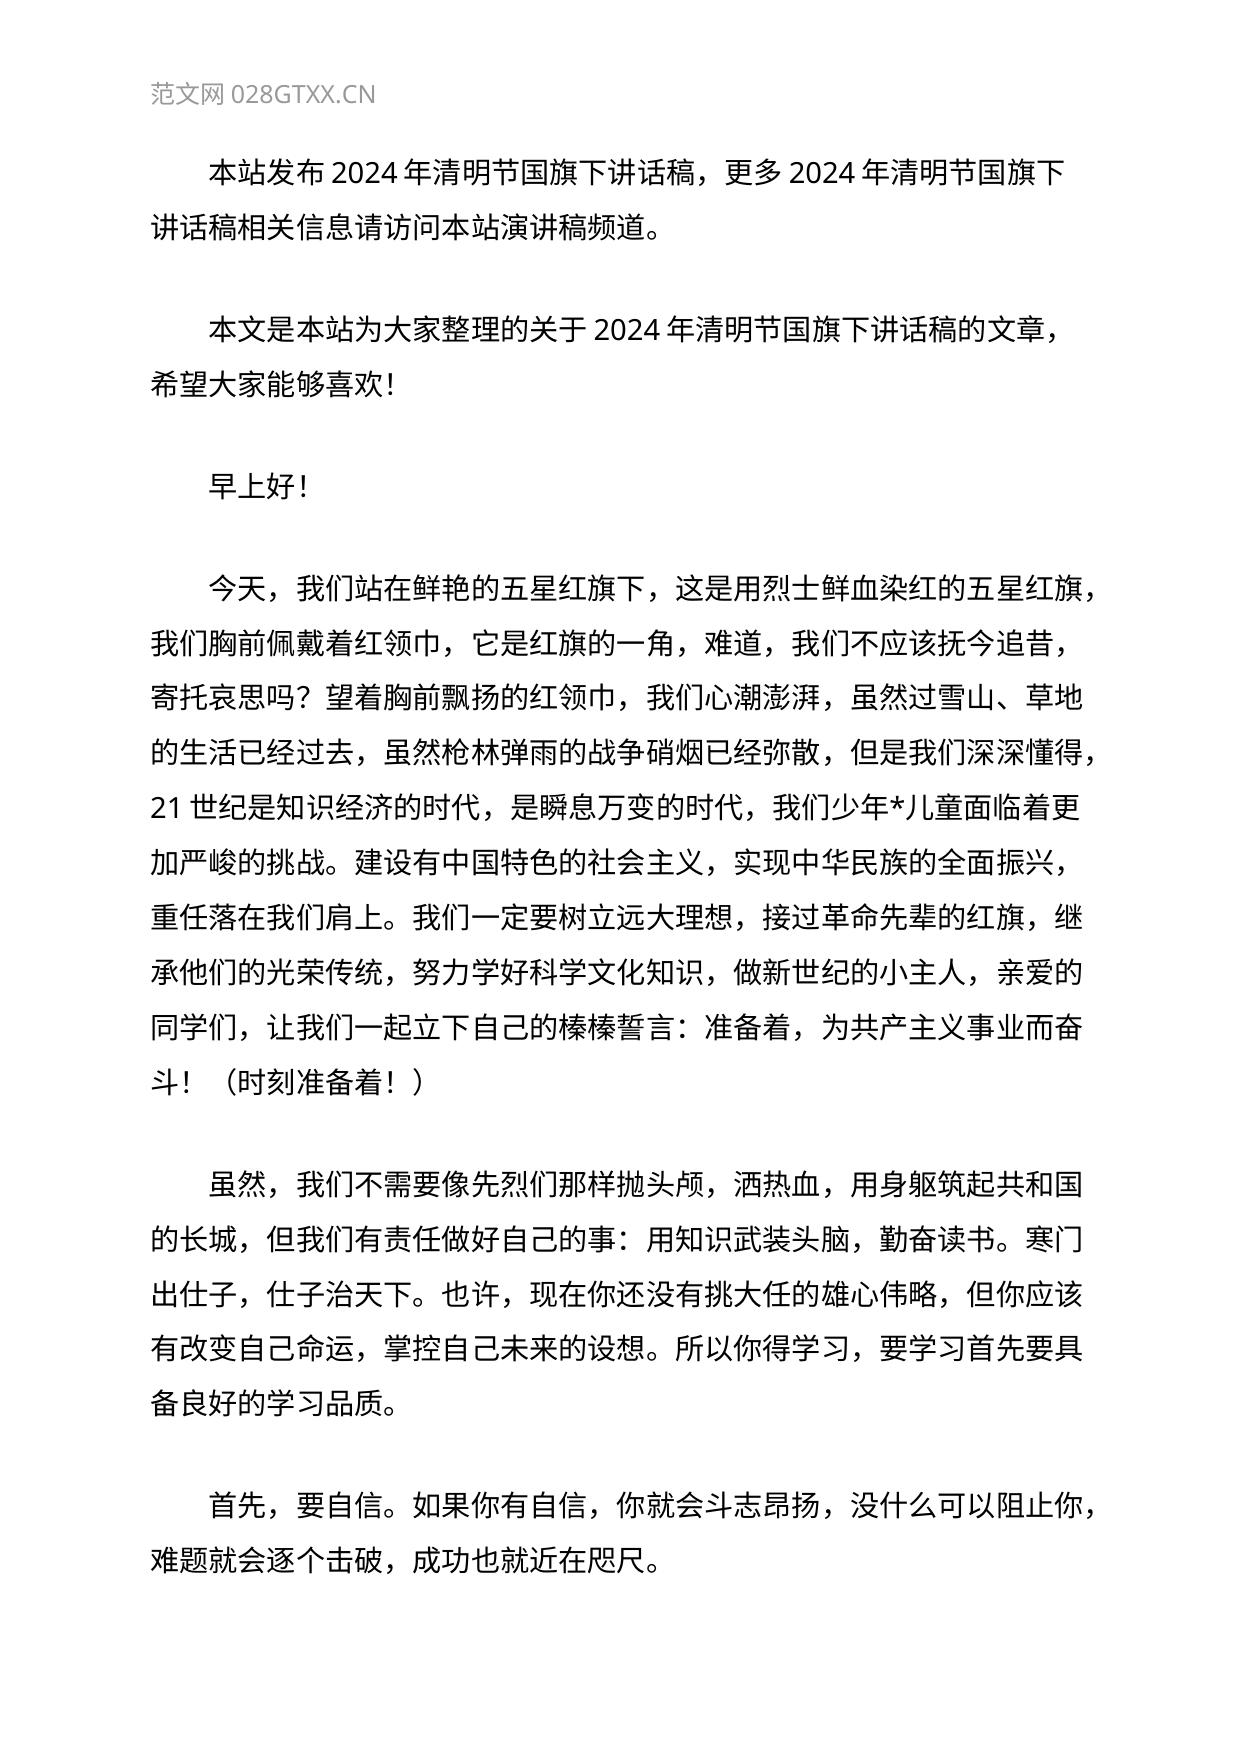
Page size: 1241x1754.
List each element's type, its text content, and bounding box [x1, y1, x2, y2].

text 本文是本站为大家整理的关于2024年清明节国旗下讲话稿的文章，希望大家能够喜欢！ [150, 307, 1090, 404]
text 本站发布2024年清明节国旗下讲话稿，更多2024年清明节国旗下讲话稿相关信息请访问本站演讲稿频道。 [150, 150, 1090, 247]
text 今天，我们站在鲜艳的五星红旗下，这是用烈士鲜血染红的五星红旗，我们胸前佩戴着红领巾，它是红旗的一角，难道，我们不应该抚今追昔，寄托哀思吗？望着胸前飘扬的红领巾，我们心潮澎湃，虽然过雪山、草地的生活已经过去，虽然枪林弹雨的战争硝烟已经弥散，但是我们深深懂得，21世纪是知识经济的时代，是瞬息万变的时代，我们少年*儿童面临着更加严峻的挑战。建设有中国特色的社会主义，实现中华民族的全面振兴，重任落在我们肩上。我们一定要树立远大理想，接过革命先辈的红旗，继承他们的光荣传统，努力学好科学文化知识，做新世纪的小主人，亲爱的同学们，让我们一起立下自己的榛榛誓言：准备着，为共产主义事业而奋斗！（时刻准备着！） [150, 565, 1090, 1102]
text 虽然，我们不需要像先烈们那样抛头颅，洒热血，用身躯筑起共和国的长城，但我们有责任做好自己的事：用知识武装头脑，勤奋读书。寒门出仕子，仕子治天下。也许，现在你还没有挑大任的雄心伟略，但你应该有改变自己命运，掌控自己未来的设想。所以你得学习，要学习首先要具备良好的学习品质。 [150, 1161, 1090, 1423]
text 首先，要自信。如果你有自信，你就会斗志昂扬，没什么可以阻止你，难题就会逐个击破，成功也就近在咫尺。 [150, 1483, 1090, 1580]
text 早上好！ [150, 463, 1090, 506]
